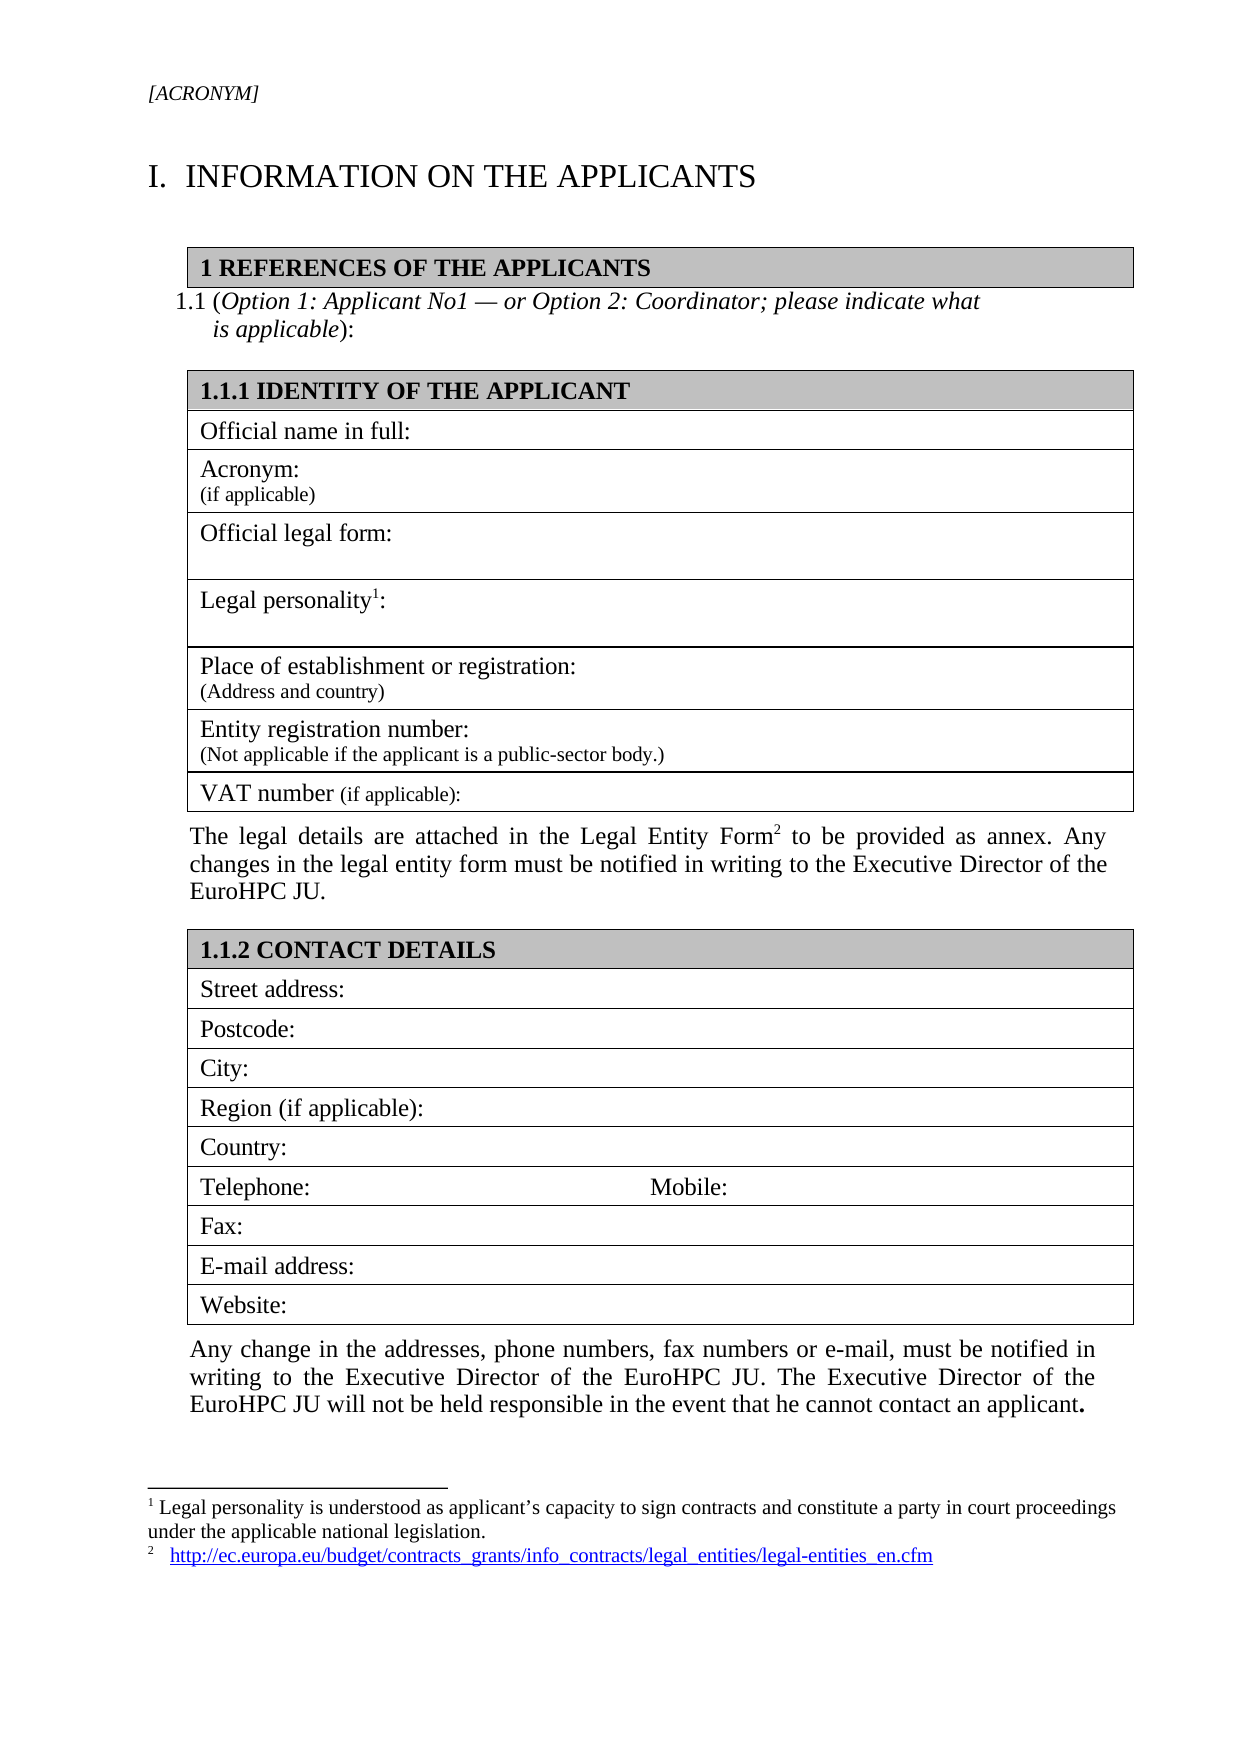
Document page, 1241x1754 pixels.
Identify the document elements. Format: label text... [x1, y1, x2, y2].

table_cell E-mail address: [188, 1246, 1133, 1284]
text [ACRONYM] [148, 81, 1144, 105]
table_cell Fax: [188, 1206, 1133, 1244]
table_cell Website: [188, 1285, 1133, 1324]
table_header 1.1.1 IDENTITY OF THE APPLICANT [188, 371, 1133, 409]
subtitle INFORMATION ON THE APPLICANTS [148, 156, 1144, 194]
table_cell Street address: [188, 969, 1133, 1008]
text Any change in the addresses, phone numbers, fax numbers or e-mail, must be notified in writing to the Executive Director of the EuroHPC JU. The Executive Director of the EuroHPC JU will not be held responsible in the event that he cannot contact an applicant. [189, 1335, 1096, 1418]
table_cell Official legal form: [188, 513, 1133, 579]
table_header 1.1.2 CONTACT DETAILS [188, 930, 1133, 968]
table_cell Entity registration number: (Not applicable if the applicant is a public-sector body.) [188, 710, 1133, 771]
table_cell Postcode: [188, 1009, 1133, 1047]
table_cell Telephone: Mobile: [188, 1167, 1133, 1205]
table_cell City: [188, 1049, 1133, 1087]
table_cell Place of establishment or registration: (Address and country) [188, 648, 1133, 709]
table_cell Region (if applicable): [188, 1088, 1133, 1126]
table_cell Country: [188, 1127, 1133, 1166]
table_cell VAT number (if applicable): [188, 773, 1133, 811]
table_cell Acronym: (if applicable) [188, 450, 1133, 512]
table_header 1 REFERENCES OF THE APPLICANTS [188, 248, 1133, 287]
subtitle The legal details are attached in the Legal Entity Form2 to be provided as annex. Any changes in the legal entity form must be notified in writing to the Executive Director of the EuroHPC JU. [189, 823, 1107, 905]
list (Option 1: Applicant No1 — or Option 2: Coordinator; please indicate what is applicable): [175, 288, 1000, 343]
text 2 http://ec.europa.eu/budget/contracts_grants/info_contracts/legal_entities/legal-entities_en.cfm [148, 1543, 1144, 1567]
table_cell Legal personality1: [188, 580, 1133, 646]
text 1 Legal personality is understood as applicant’s capacity to sign contracts and constitute a party in court proceedings under the applicable national legislation. [148, 1495, 1144, 1543]
table_cell Official name in full: [188, 411, 1133, 449]
